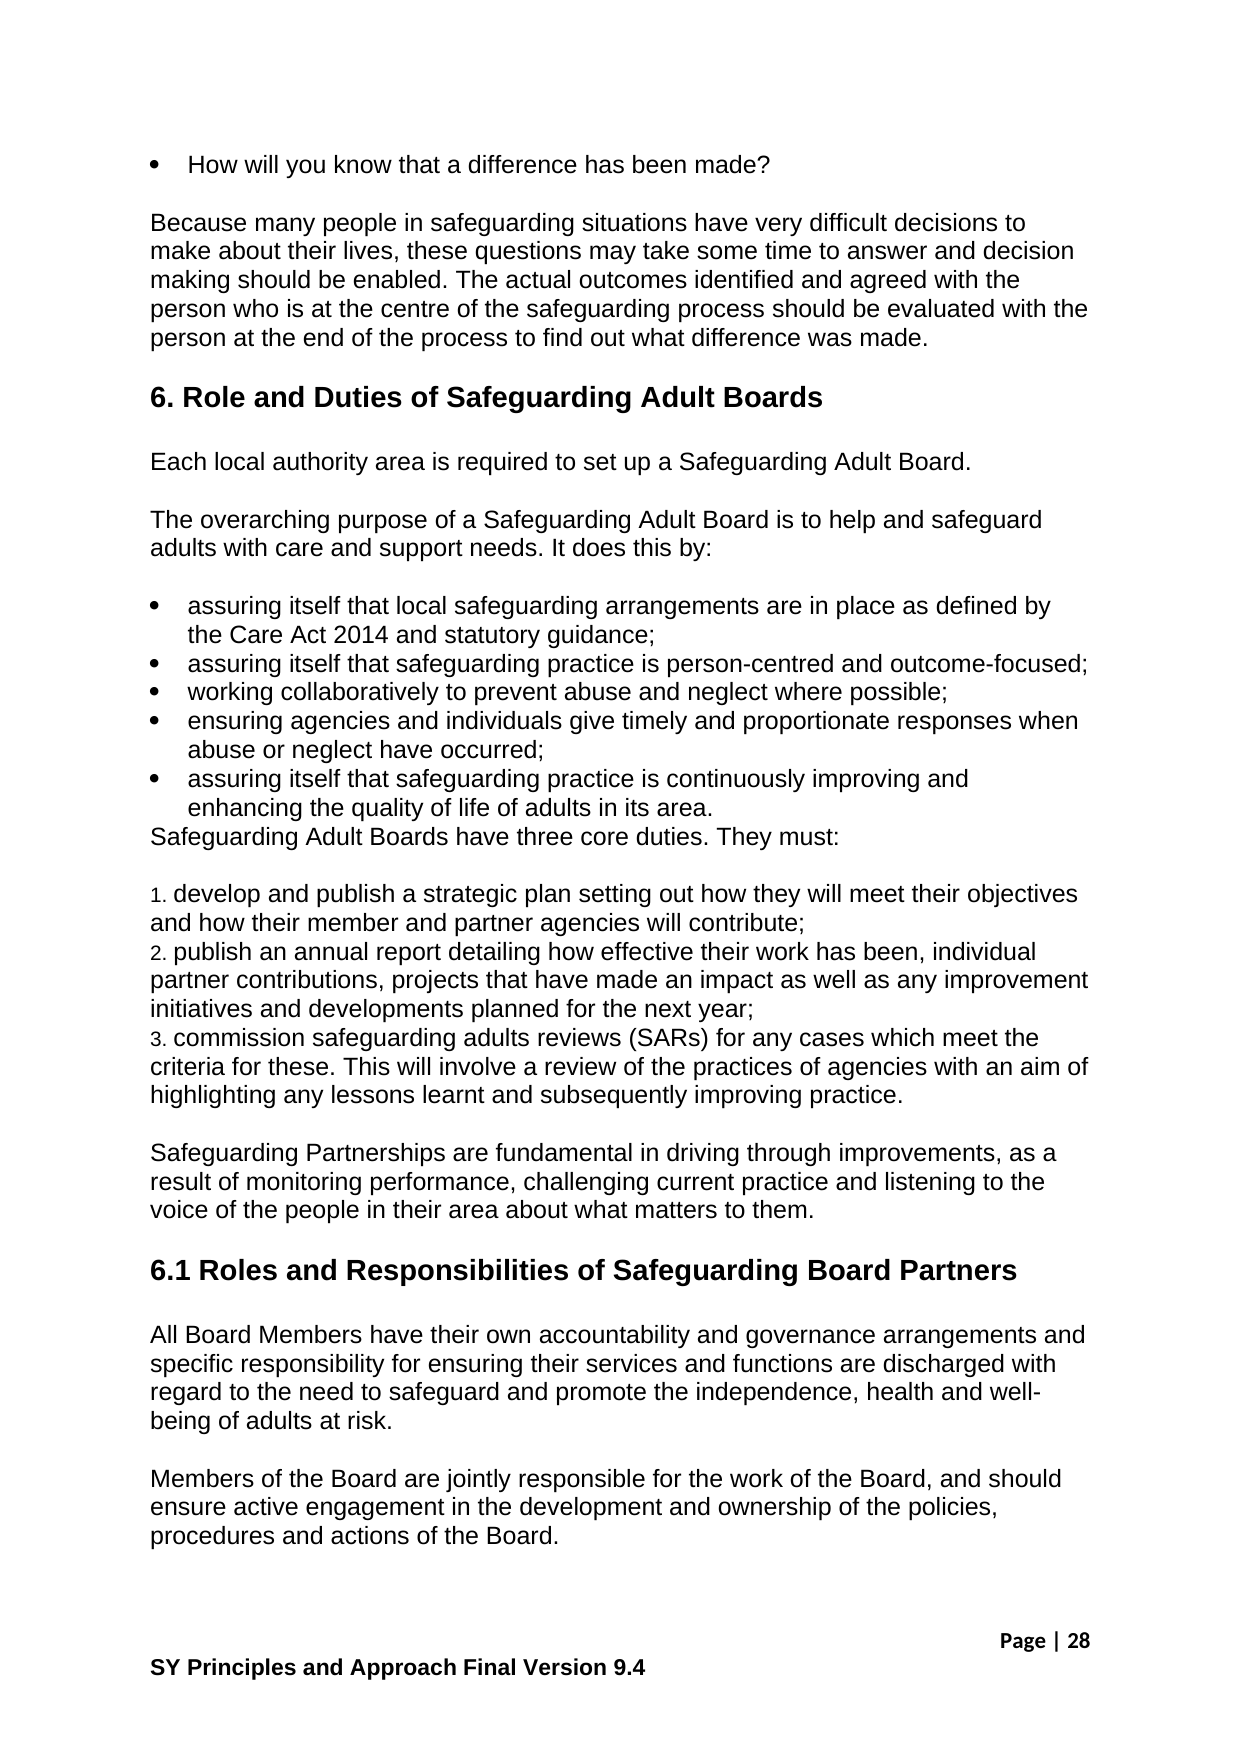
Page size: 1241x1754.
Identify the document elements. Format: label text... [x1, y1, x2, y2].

text 1. develop and publish a strategic plan setting out how they will meet their objectives and how their member and partner agencies will contribute; [150, 879, 1090, 936]
list working collaboratively to prevent abuse and neglect where possible; [150, 677, 1090, 706]
list assuring itself that safeguarding practice is person-centred and outcome-focused; [150, 648, 1090, 677]
text Members of the Board are jointly responsible for the work of the Board, and should ensure active engagement in the development and ownership of the policies, procedures and actions of the Board. [150, 1463, 1090, 1550]
text 6. Role and Duties of Safeguarding Adult Boards [150, 380, 1090, 414]
text 2. publish an annual report detailing how effective their work has been, individual partner contributions, projects that have made an impact as well as any improvement initiatives and developments planned for the next year; [150, 936, 1090, 1023]
text 3. commission safeguarding adults reviews (SARs) for any cases which meet the criteria for these. This will involve a review of the practices of agencies with an aim of highlighting any lessons learnt and subsequently improving practice. [150, 1023, 1090, 1109]
list ensuring agencies and individuals give timely and proportionate responses when abuse or neglect have occurred; [150, 706, 1090, 764]
text The overarching purpose of a Safeguarding Adult Board is to help and safeguard adults with care and support needs. It does this by: [150, 505, 1090, 562]
text All Board Members have their own accountability and governance arrangements and [150, 1320, 1090, 1348]
text Safeguarding Adult Boards have three core duties. They must: [150, 821, 1090, 850]
text specific responsibility for ensuring their services and functions are discharged with regard to the need to safeguard and promote the independence, health and well-being of adults at risk. [150, 1348, 1090, 1435]
text 6.1 Roles and Responsibilities of Safeguarding Board Partners [150, 1253, 1090, 1286]
list assuring itself that safeguarding practice is continuously improving and enhancing the quality of life of adults in its area. [150, 764, 1090, 821]
text Each local authority area is required to set up a Safeguarding Adult Board. [150, 447, 1090, 476]
list assuring itself that local safeguarding arrangements are in place as defined by the Care Act 2014 and statutory guidance; [150, 591, 1090, 648]
text Because many people in safeguarding situations have very difficult decisions to make about their lives, these questions may take some time to answer and decision making should be enabled. The actual outcomes identified and agreed with the person who is at the centre of the safeguarding process should be evaluated with the person at the end of the process to find out what difference was made. [150, 208, 1090, 351]
text Safeguarding Partnerships are fundamental in driving through improvements, as a result of monitoring performance, challenging current practice and listening to the voice of the people in their area about what matters to them. [150, 1138, 1090, 1224]
list How will you know that a difference has been made? [150, 150, 1090, 179]
